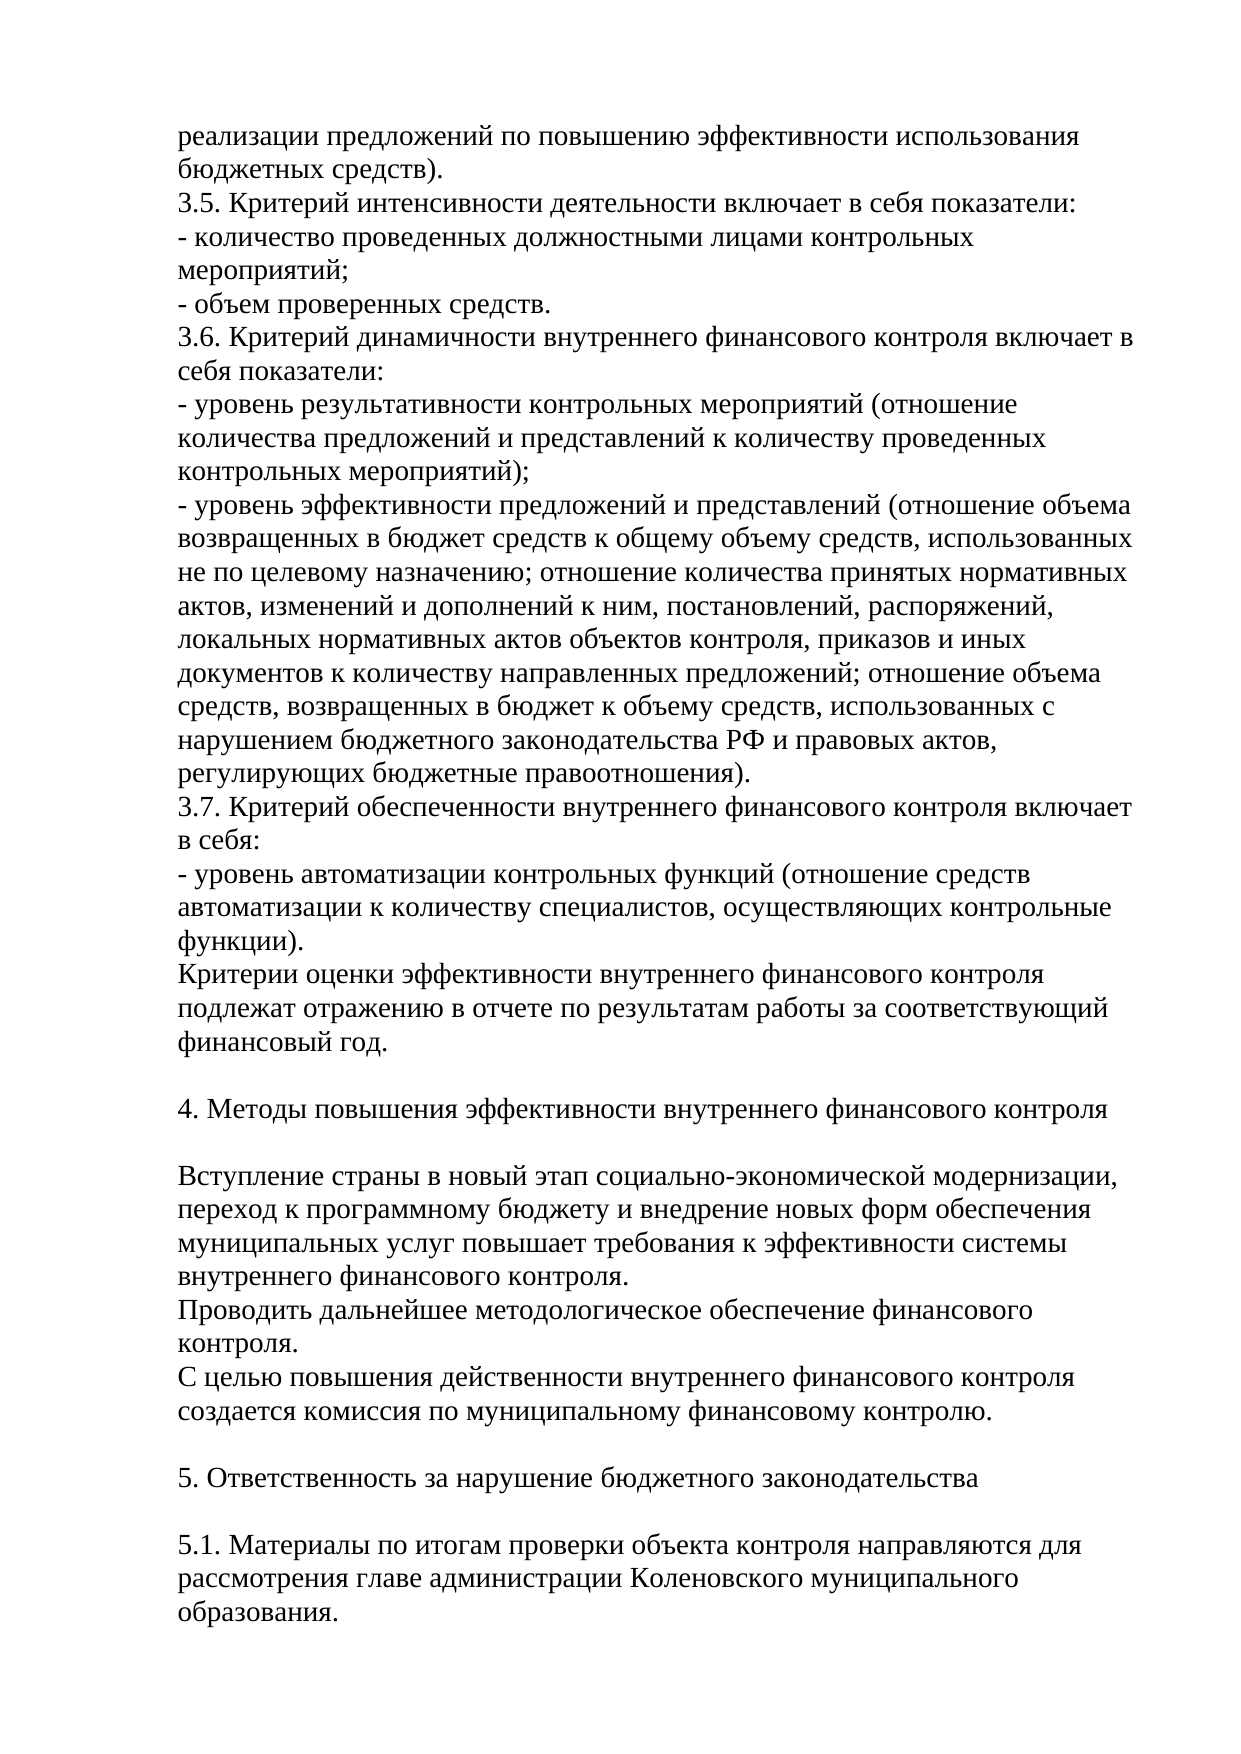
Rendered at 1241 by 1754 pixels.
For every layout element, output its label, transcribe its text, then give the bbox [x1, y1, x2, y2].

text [177, 118, 1152, 185]
text Вступление страны в новый этап социально-экономической модернизации, переход к программному бюджету и внедрение новых форм обеспечения муниципальных услуг повышает требования к эффективности системы внутреннего финансового контроля. [177, 1158, 1152, 1292]
text 3.5. Критерий интенсивности деятельности включает в себя показатели: [177, 185, 1152, 219]
text - объем проверенных средств. [177, 286, 1152, 319]
text С целью повышения действенности внутреннего финансового контроля создается комиссия по муниципальному финансовому контролю. [177, 1359, 1152, 1426]
text Проводить дальнейшее методологическое обеспечение финансового контроля. [177, 1292, 1152, 1359]
text Критерии оценки эффективности внутреннего финансового контроля подлежат отражению в отчете по результатам работы за соответствующий финансовый год. [177, 957, 1152, 1057]
text 3.6. Критерий динамичности внутреннего финансового контроля включает в себя показатели: [177, 319, 1152, 386]
text - уровень эффективности предложений и представлений (отношение объема возвращенных в бюджет средств к общему объему средств, использованных не по целевому назначению; отношение количества принятых нормативных актов, изменений и дополнений к ним, постановлений, распоряжений, локальных нормативных актов объектов контроля, приказов и иных документов к количеству направленных предложений; отношение объема средств, возвращенных в бюджет к объему средств, использованных с нарушением бюджетного законодательства РФ и правовых актов, регулирующих бюджетные правоотношения). [177, 487, 1152, 789]
text 5.1. Материалы по итогам проверки объекта контроля направляются для рассмотрения главе администрации Коленовского муниципального образования. [177, 1527, 1152, 1627]
text 3.7. Критерий обеспеченности внутреннего финансового контроля включает в себя: [177, 789, 1152, 856]
text - уровень автоматизации контрольных функций (отношение средств автоматизации к количеству специалистов, осуществляющих контрольные функции). [177, 856, 1152, 957]
text 4. Методы повышения эффективности внутреннего финансового контроля [177, 1091, 1152, 1124]
text 5. Ответственность за нарушение бюджетного законодательства [177, 1460, 1152, 1493]
text - количество проведенных должностными лицами контрольных мероприятий; [177, 219, 1152, 286]
text - уровень результативности контрольных мероприятий (отношение количества предложений и представлений к количеству проведенных контрольных мероприятий); [177, 386, 1152, 487]
